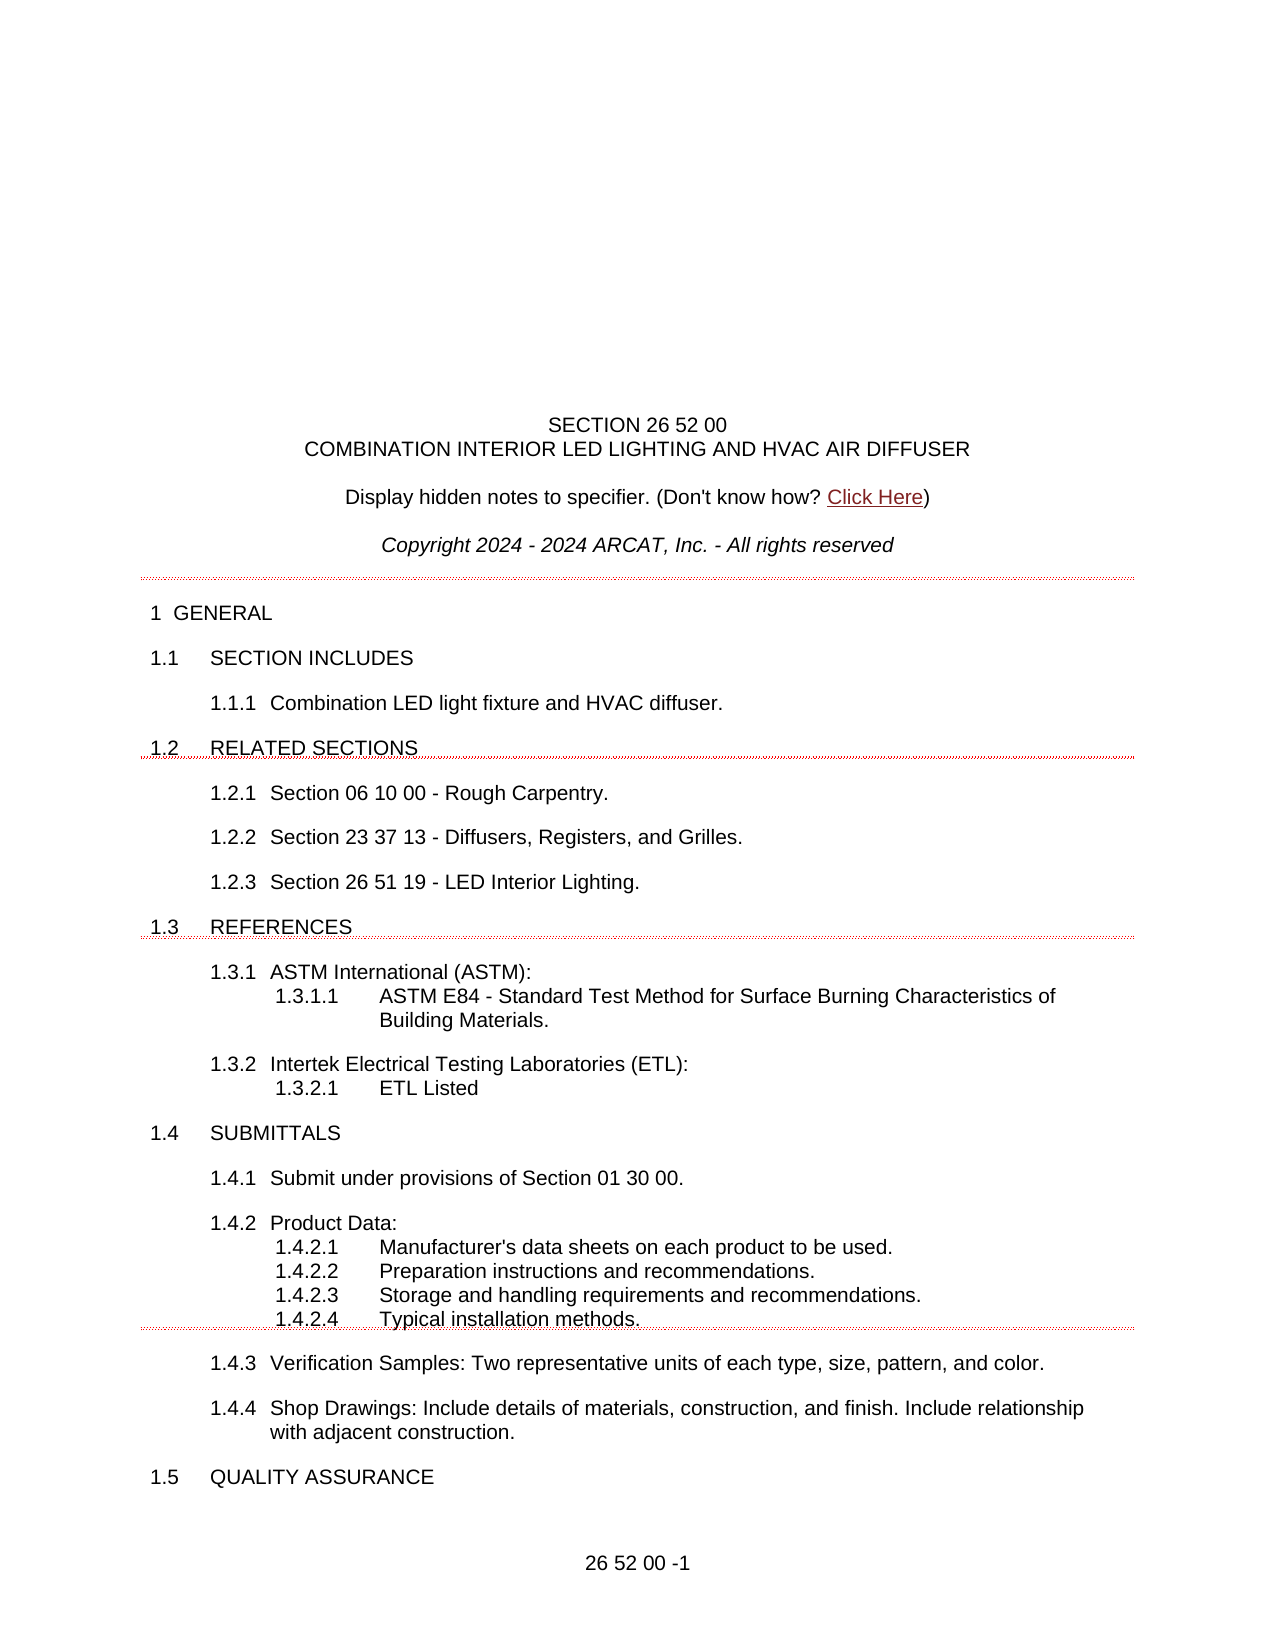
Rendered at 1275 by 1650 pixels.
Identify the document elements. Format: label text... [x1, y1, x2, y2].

list Intertek Electrical Testing Laboratories (ETL): [210, 1052, 1125, 1076]
list ASTM E84 - Standard Test Method for Surface Burning Characteristics of Building Materials. [275, 983, 1125, 1031]
list RELATED SECTIONS [150, 736, 1125, 759]
title COMBINATION INTERIOR LED LIGHTING AND HVAC AIR DIFFUSER [150, 437, 1125, 461]
title Display hidden notes to specifier. (Don't know how? Click Here) [150, 484, 1125, 508]
list Combination LED light fixture and HVAC diffuser. [210, 691, 1125, 715]
list Typical installation methods. [275, 1306, 1125, 1330]
list SUBMITTALS [150, 1121, 1125, 1145]
title SECTION 26 52 00 [150, 413, 1125, 437]
list Submit under provisions of Section 01 30 00. [210, 1166, 1125, 1190]
list Preparation instructions and recommendations. [275, 1258, 1125, 1282]
list Storage and handling requirements and recommendations. [275, 1282, 1125, 1306]
list Section 06 10 00 - Rough Carpentry. [210, 780, 1125, 804]
list Product Data: [210, 1211, 1125, 1234]
list GENERAL [150, 601, 1125, 625]
list SECTION INCLUDES [150, 646, 1125, 670]
list QUALITY ASSURANCE [150, 1465, 1125, 1489]
list ETL Listed [275, 1076, 1125, 1100]
list Section 23 37 13 - Diffusers, Registers, and Grilles. [210, 825, 1125, 849]
list REFERENCES [150, 915, 1125, 939]
list Shop Drawings: Include details of materials, construction, and finish. Include relationship with adjacent construction. [210, 1396, 1125, 1444]
list Manufacturer's data sheets on each product to be used. [275, 1234, 1125, 1258]
list Verification Samples: Two representative units of each type, size, pattern, and color. [210, 1351, 1125, 1375]
list Section 26 51 19 - LED Interior Lighting. [210, 870, 1125, 894]
list ASTM International (ASTM): [210, 959, 1125, 983]
title Copyright 2024 - 2024 ARCAT, Inc. - All rights reserved [150, 532, 1125, 556]
